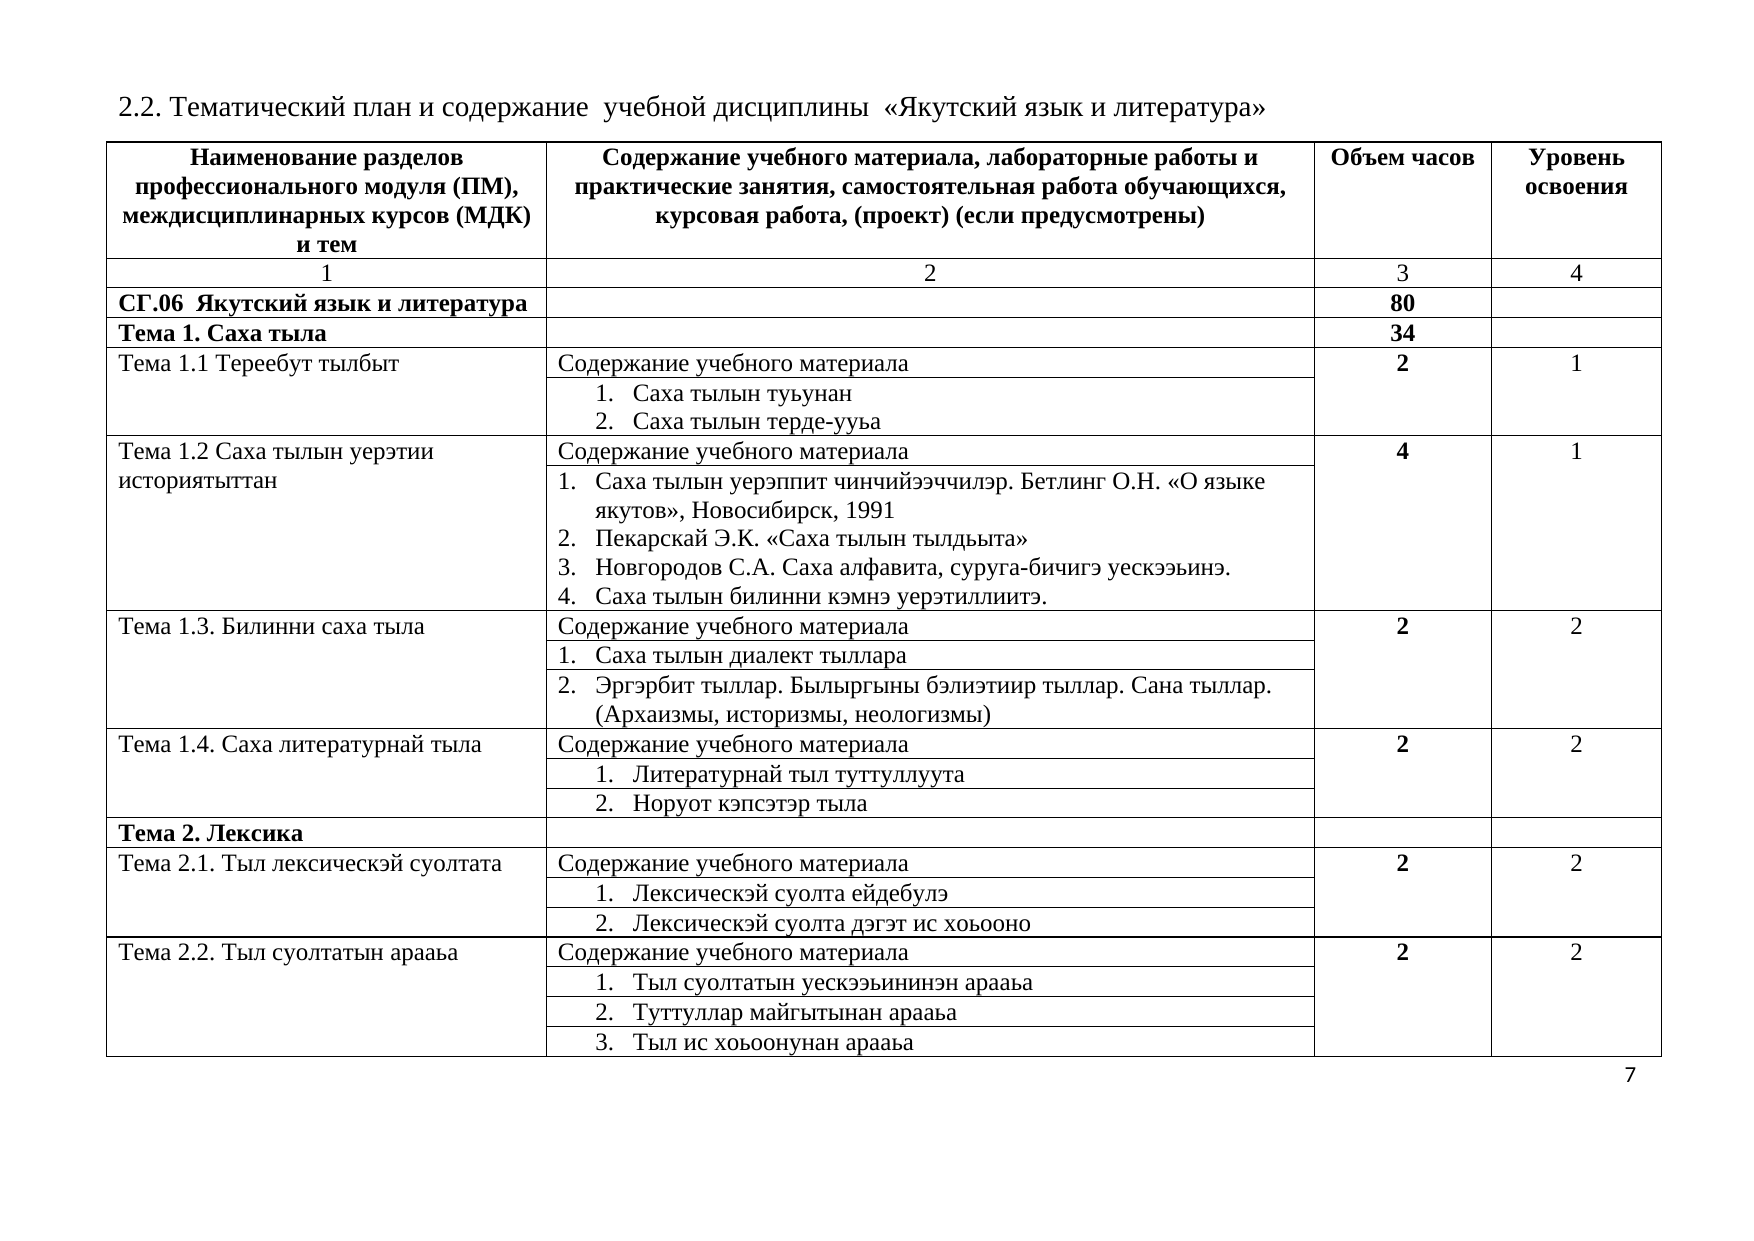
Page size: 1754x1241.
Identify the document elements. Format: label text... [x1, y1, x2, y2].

table_header Объем часов [1315, 143, 1491, 257]
table_cell Содержание учебного материала [547, 348, 1314, 377]
table_cell 34 [1315, 318, 1491, 347]
text 2.2. Тематический план и содержание учебной дисциплины «Якутский язык и литература» [118, 89, 1636, 122]
table_cell Саха тылын диалект тыллара [547, 641, 1314, 669]
table_cell 2 [1315, 611, 1491, 728]
table_cell Норуот кэпсэтэр тыла [547, 789, 1314, 817]
table_cell 80 [1315, 288, 1491, 317]
table_cell Саха тылын туьунан Саха тылын терде-ууьа [547, 378, 1314, 435]
table_cell [1492, 288, 1661, 317]
table_cell Туттуллар майгытынан арааьа [547, 997, 1314, 1026]
table_cell 4 [1492, 259, 1661, 287]
table_cell 1 [1492, 436, 1661, 610]
table_cell Содержание учебного материала [547, 938, 1314, 966]
table_cell Эргэрбит тыллар. Былыргыны бэлиэтиир тыллар. Сана тыллар. (Архаизмы, историзмы, неологизмы) [547, 670, 1314, 728]
table_cell Саха тылын уерэппит чинчийээччилэр. Бетлинг О.Н. «О языке якутов», Новосибирск, 1991 Пекарскай Э.К. «Саха тылын тылдьыта» Новгородов С.А. Саха алфавита, суруга-бичигэ уескээьинэ. Саха тылын билинни кэмнэ уерэтиллиитэ. [547, 466, 1314, 610]
table_cell 2 [1315, 348, 1491, 435]
table_cell Содержание учебного материала [547, 729, 1314, 758]
table_cell [547, 818, 1314, 847]
table_cell Лексическэй суолта дэгэт ис хоьооно [547, 908, 1314, 936]
table_cell Тема 1.4. Саха литературнай тыла [107, 729, 546, 817]
table_header Уровень освоения [1492, 143, 1661, 257]
table_cell 2 [1492, 729, 1661, 817]
table_cell Тема 1.1 Тереебут тылбыт [107, 348, 546, 435]
table_cell Тема 2.2. Тыл суолтатын арааьа [107, 938, 546, 1056]
table_cell [1492, 318, 1661, 347]
table_cell Тема 1.2 Саха тылын уерэтии историятыттан [107, 436, 546, 610]
table_cell Лексическэй суолта ейдебулэ [547, 878, 1314, 907]
table_cell 3 [1315, 259, 1491, 287]
table_cell Тыл суолтатын уескээьининэн арааьа [547, 967, 1314, 996]
table_cell 2 [1492, 938, 1661, 1056]
table_cell СГ.06 Якутский язык и литература [107, 288, 546, 317]
table_cell 2 [1315, 848, 1491, 936]
table_cell 1 [1492, 348, 1661, 435]
table_cell 2 [1492, 611, 1661, 728]
table_cell Тема 2. Лексика [107, 818, 546, 847]
table_cell [1492, 818, 1661, 847]
table_cell Тема 2.1. Тыл лексическэй суолтата [107, 848, 546, 936]
table_cell [547, 288, 1314, 317]
table_cell Содержание учебного материала [547, 848, 1314, 877]
table_cell Тыл ис хоьоонунан арааьа [547, 1027, 1314, 1056]
table_cell Содержание учебного материала [547, 611, 1314, 639]
table_cell [547, 318, 1314, 347]
table_cell Тема 1. Саха тыла [107, 318, 546, 347]
table_cell 1 [107, 259, 546, 287]
table_cell Литературнай тыл туттуллуута [547, 759, 1314, 787]
table_cell Содержание учебного материала [547, 436, 1314, 465]
table_cell 2 [547, 259, 1314, 287]
table_cell Тема 1.3. Билинни саха тыла [107, 611, 546, 728]
table_header Содержание учебного материала, лабораторные работы и практические занятия, самостоятельная работа обучающихся, курсовая работа, (проект) (если предусмотрены) [547, 143, 1314, 257]
table_cell 2 [1492, 848, 1661, 936]
table_cell 2 [1315, 938, 1491, 1056]
table_header Наименование разделов профессионального модуля (ПМ), междисциплинарных курсов (МДК) и тем [107, 143, 546, 257]
table_cell [1315, 818, 1491, 847]
table_cell 4 [1315, 436, 1491, 610]
table_cell 2 [1315, 729, 1491, 817]
